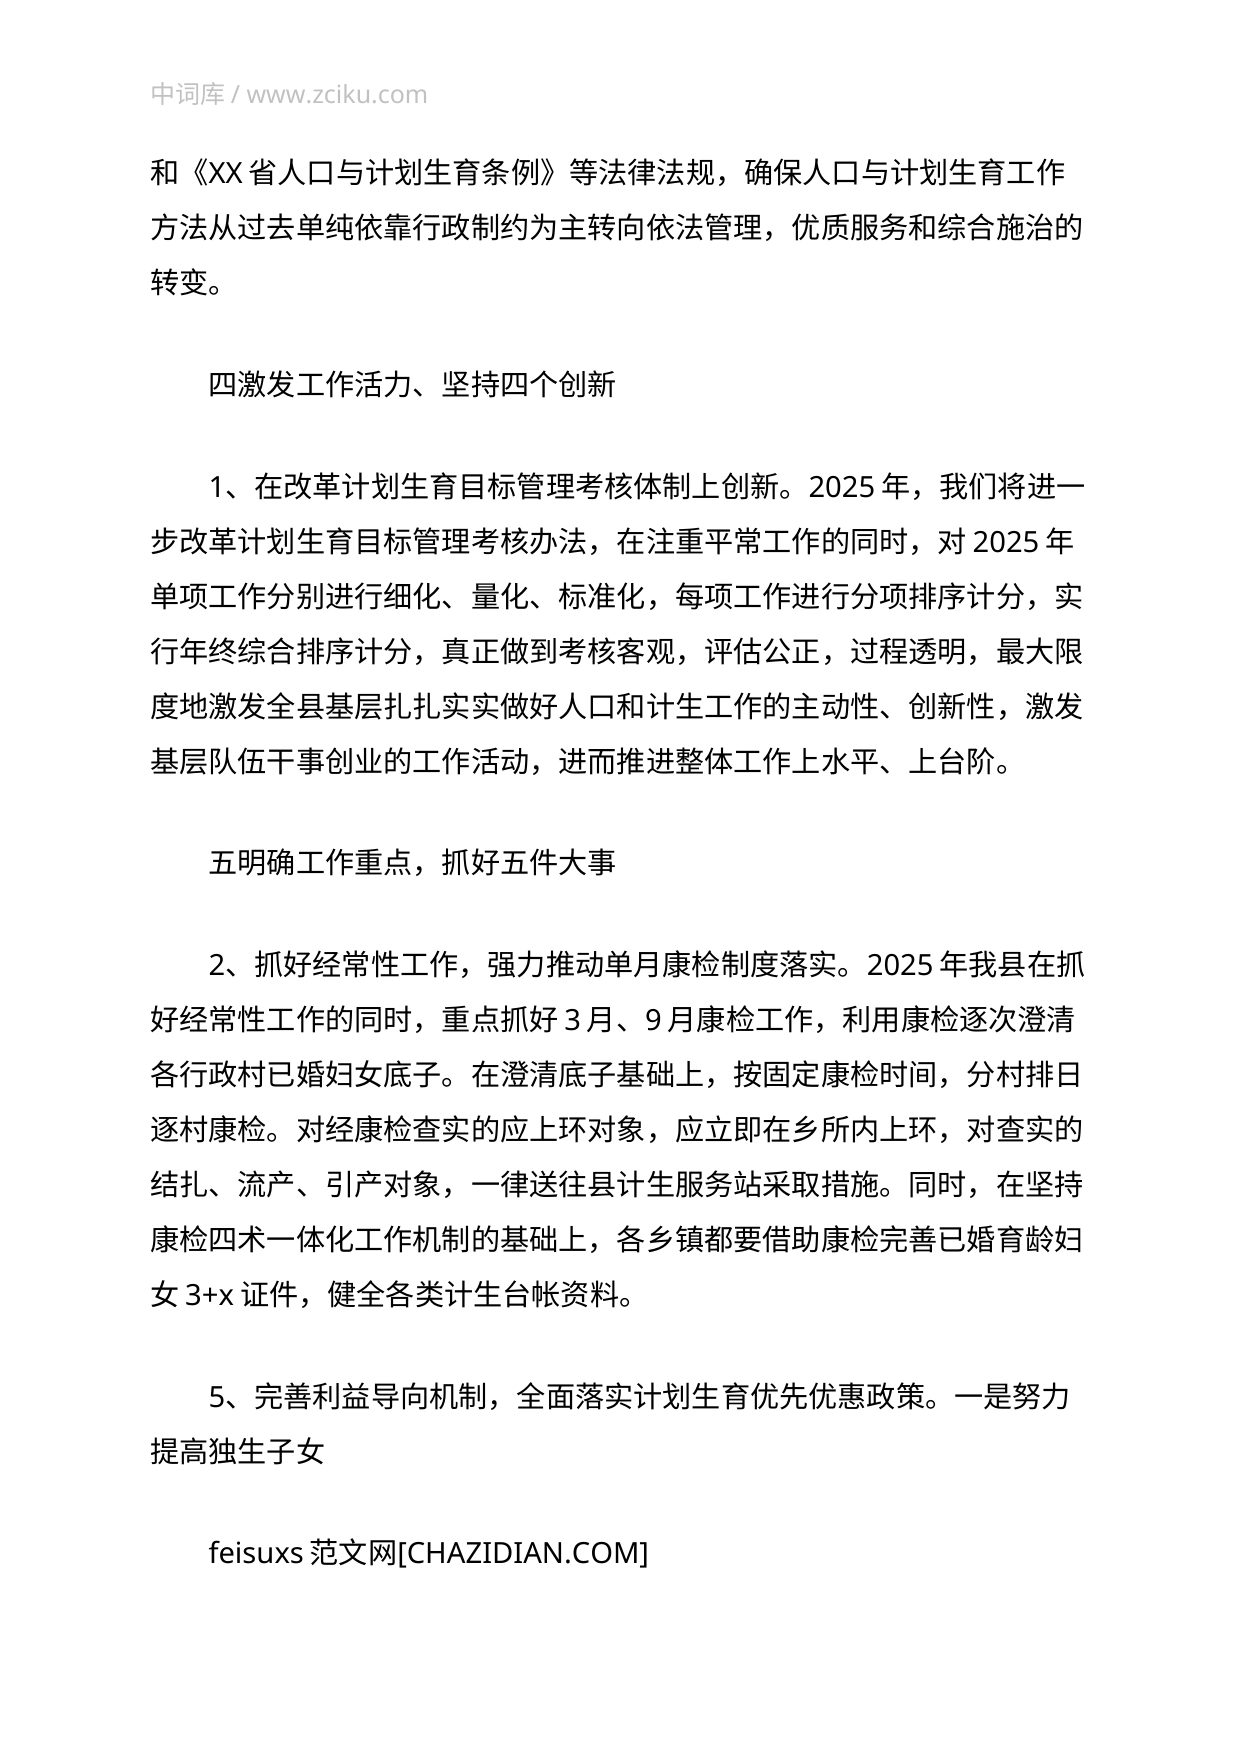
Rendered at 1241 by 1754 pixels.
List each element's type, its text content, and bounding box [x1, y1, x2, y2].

text feisuxs范文网[CHAZIDIAN.COM] [150, 1530, 1090, 1572]
text 四激发工作活力、坚持四个创新 [150, 362, 1090, 404]
text 五明确工作重点，抓好五件大事 [150, 840, 1090, 882]
text 1、在改革计划生育目标管理考核体制上创新。2025年，我们将进一步改革计划生育目标管理考核办法，在注重平常工作的同时，对2025年单项工作分别进行细化、量化、标准化，每项工作进行分项排序计分，实行年终综合排序计分，真正做到考核客观，评估公正，过程透明，最大限度地激发全县基层扎扎实实做好人口和计生工作的主动性、创新性，激发基层队伍干事创业的工作活动，进而推进整体工作上水平、上台阶。 [150, 463, 1090, 780]
text 2、抓好经常性工作，强力推动单月康检制度落实。2025年我县在抓好经常性工作的同时，重点抓好3月、9月康检工作，利用康检逐次澄清各行政村已婚妇女底子。在澄清底子基础上，按固定康检时间，分村排日逐村康检。对经康检查实的应上环对象，应立即在乡所内上环，对查实的结扎、流产、引产对象，一律送往县计生服务站采取措施。同时，在坚持康检四术一体化工作机制的基础上，各乡镇都要借助康检完善已婚育龄妇女3+x证件，健全各类计生台帐资料。 [150, 942, 1090, 1314]
text 5、完善利益导向机制，全面落实计划生育优先优惠政策。一是努力提高独生子女 [150, 1373, 1090, 1471]
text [150, 150, 1090, 302]
